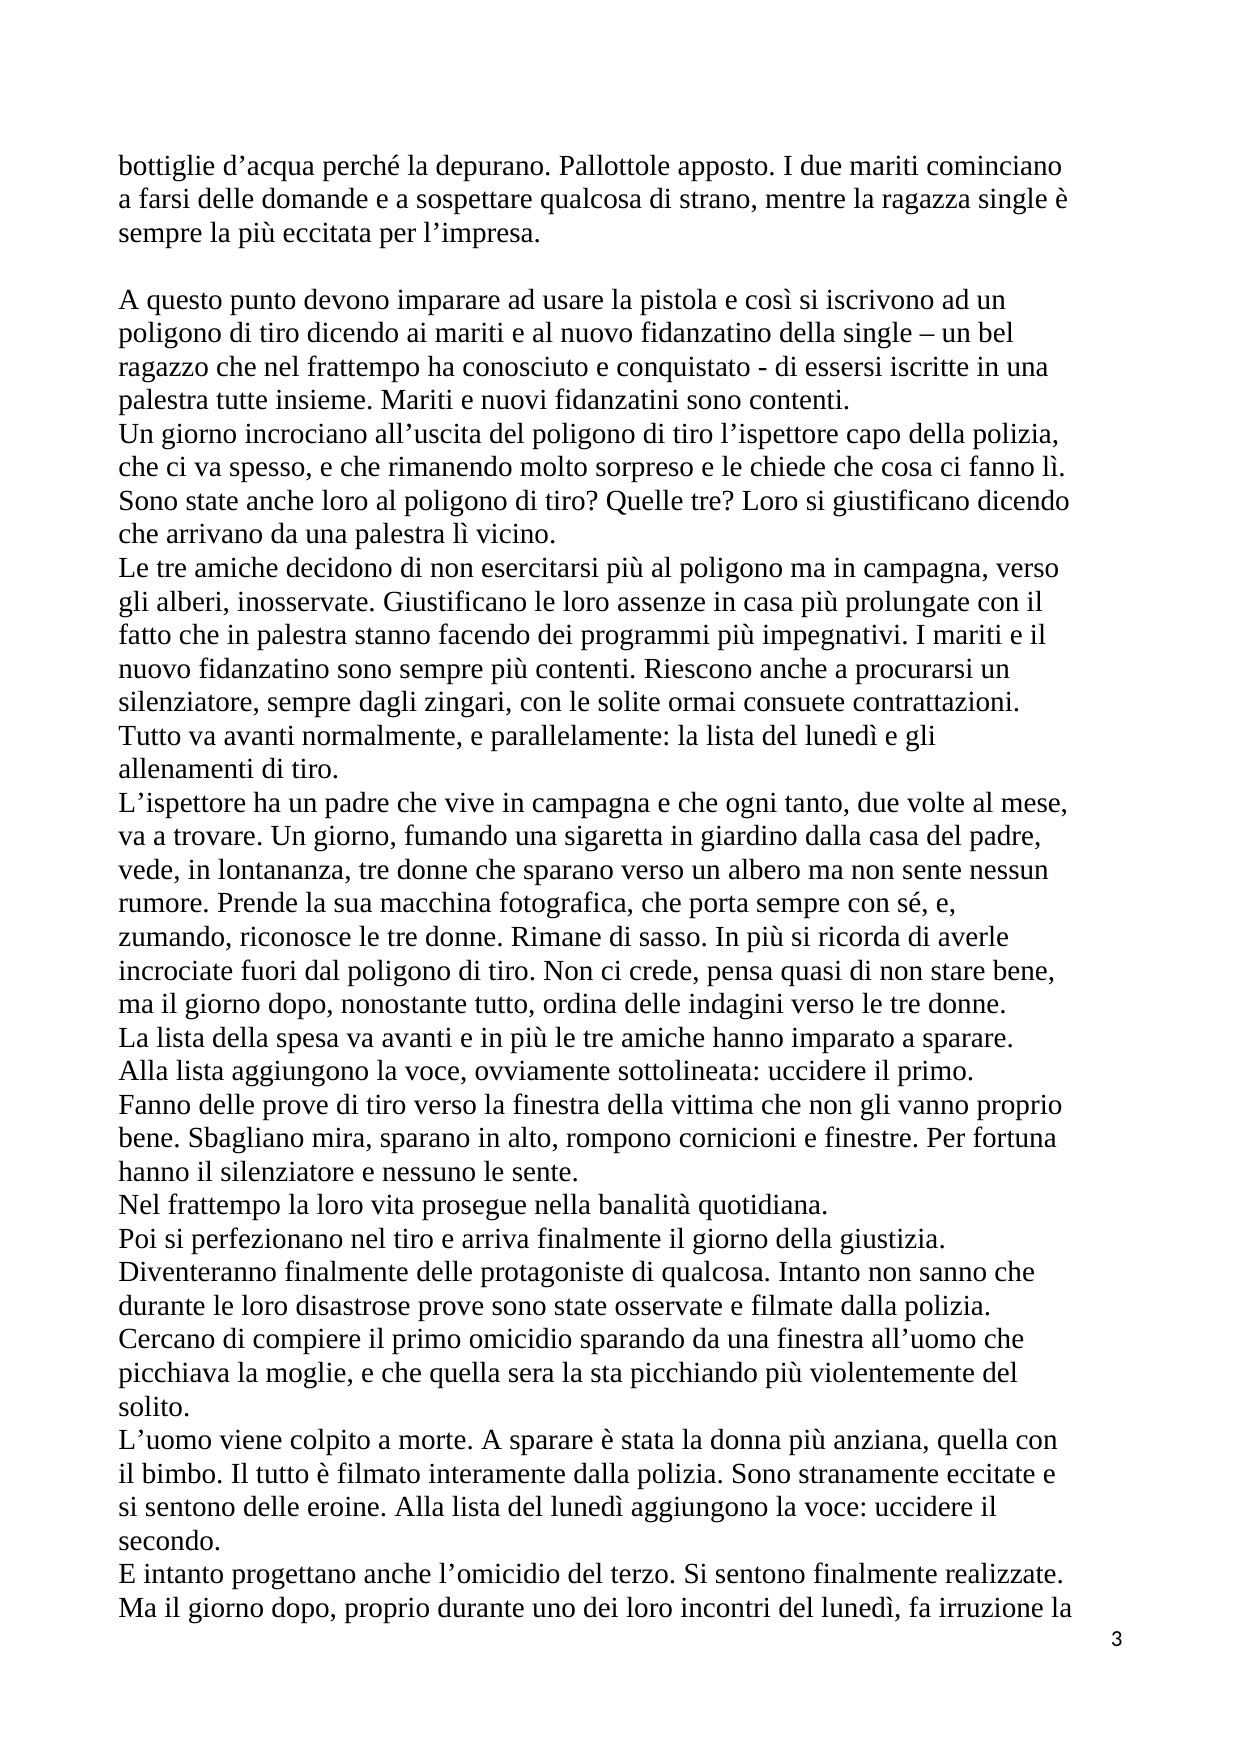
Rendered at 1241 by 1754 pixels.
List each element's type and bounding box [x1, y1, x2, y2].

text [118, 148, 1075, 1623]
